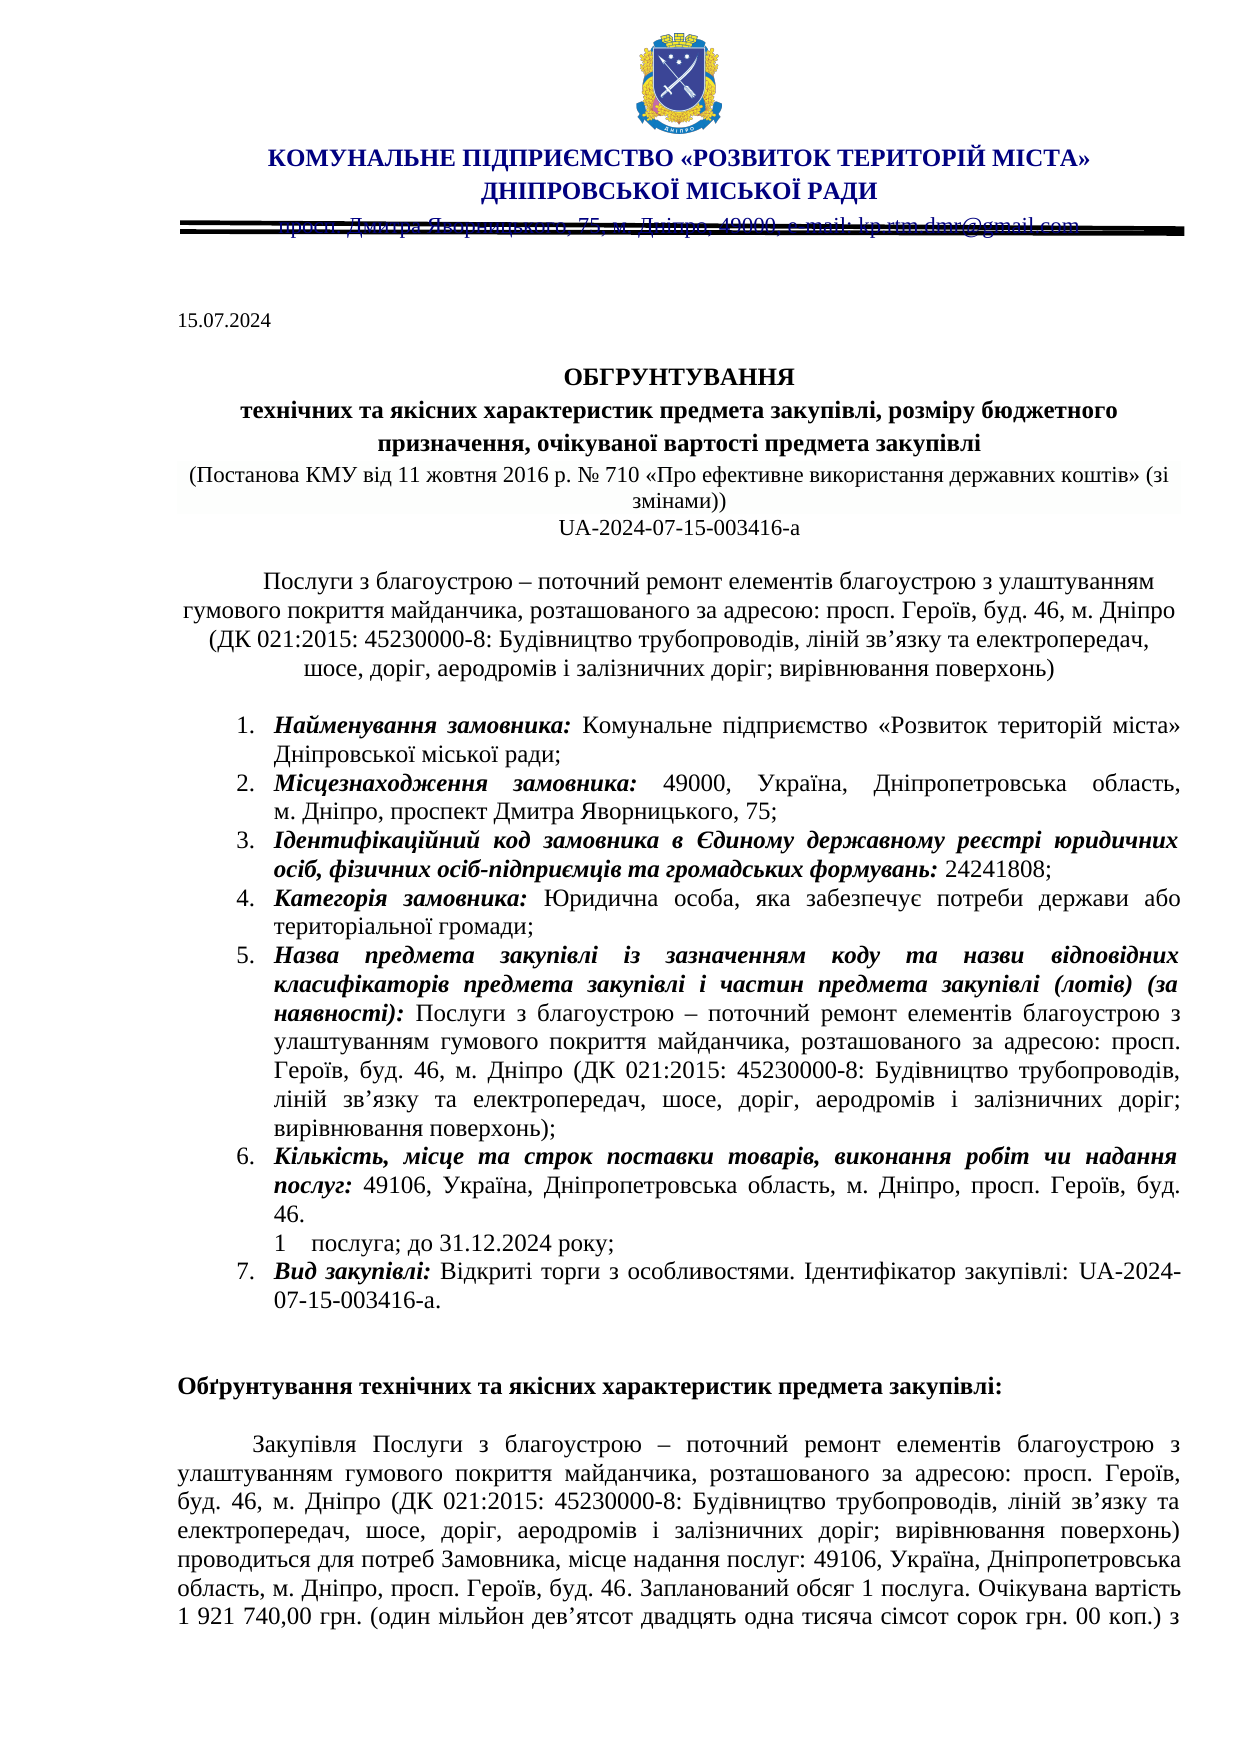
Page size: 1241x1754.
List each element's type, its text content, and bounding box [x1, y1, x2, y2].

list послуга; до 31.12.2024 року; [274, 1228, 1181, 1256]
text ОБГРУНТУВАННЯ [177, 362, 1181, 391]
text (Постанова КМУ від 11 жовтня 2016 р. № 710 «Про ефективне використання державних коштів» (зі змінами)) [177, 461, 1181, 514]
picture [636, 33, 722, 134]
text Послуги з благоустрою – поточний ремонт елементів благоустрою з улаштуванням гумового покриття майданчика, розташованого за адресою: просп. Героїв, буд. 46, м. Дніпро (ДК 021:2015: 45230000-8: Будівництво трубопроводів, ліній зв’язку та електропередач, шосе, доріг, аеродромів і залізничних доріг; вирівнювання поверхонь) [177, 566, 1181, 681]
list Місцезнаходження замовника: 49000, Україна, Дніпропетровська область, м. Дніпро, проспект Дмитра Яворницького, 75; [236, 768, 1181, 825]
list Категорія замовника: Юридична особа, яка забезпечує потреби держави або територіальної громади; [236, 883, 1181, 940]
text 15.07.2024 [177, 308, 1181, 332]
list Назва предмета закупівлі із зазначенням коду та назви відповідних класифікаторів предмета закупівлі і частин предмета закупівлі (лотів) (за наявності): Послуги з благоустрою – поточний ремонт елементів благоустрою з улаштуванням гумового покриття майданчика, розташованого за адресою: просп. Героїв, буд. 46, м. Дніпро (ДК 021:2015: 45230000-8: Будівництво трубопроводів, ліній зв’язку та електропередач, шосе, доріг, аеродромів і залізничних доріг; вирівнювання поверхонь); [236, 940, 1181, 1141]
list Кількість, місце та строк поставки товарів, виконання робіт чи надання послуг: 49106, Україна, Дніпропетровська область, м. Дніпро, просп. Героїв, буд. 46. [236, 1141, 1181, 1228]
list Ідентифікаційний код замовника в Єдиному державному реєстрі юридичних осіб, фізичних осіб-підприємців та громадських формувань: 24241808; [236, 825, 1181, 883]
text Обґрунтування технічних та якісних характеристик предмета закупівлі: [177, 1371, 1181, 1400]
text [177, 1429, 1181, 1630]
list Найменування замовника: Комунальне підприємство «Розвиток територій міста» Дніпровської міської ради; [236, 710, 1181, 768]
text технічних та якісних характеристик предмета закупівлі, розміру бюджетного призначення, очікуваної вартості предмета закупівлі [177, 395, 1181, 457]
list Вид закупівлі: Відкриті торги з особливостями. Ідентифікатор закупівлі: UA-2024-07-15-003416-a. [236, 1256, 1181, 1314]
text UA-2024-07-15-003416-a [177, 514, 1181, 540]
